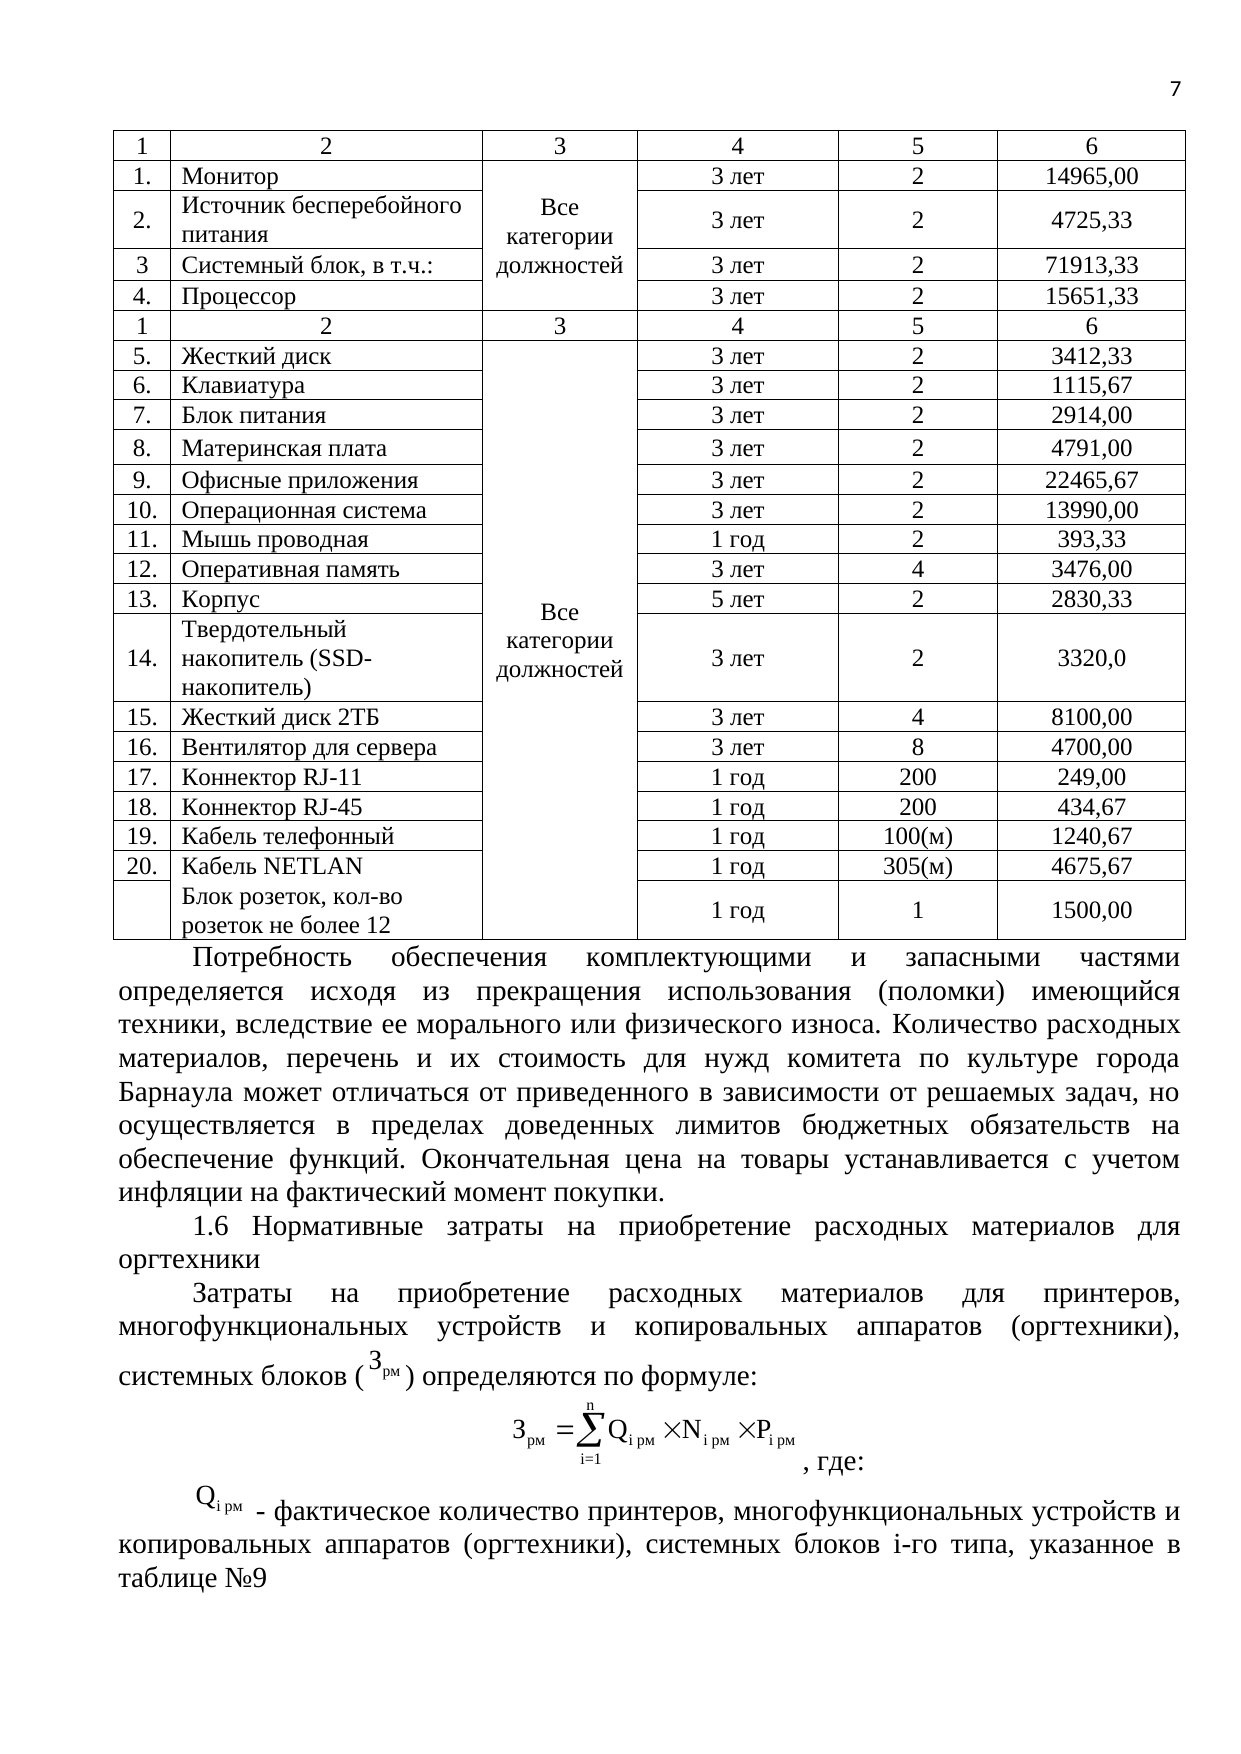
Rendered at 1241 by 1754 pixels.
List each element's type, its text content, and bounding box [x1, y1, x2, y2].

table_cell 5 лет [638, 584, 838, 613]
table_cell 3 лет [638, 465, 838, 494]
table_cell 8100,00 [998, 702, 1185, 731]
table_cell 4 [839, 554, 997, 583]
table_cell 3 [483, 311, 637, 340]
table_cell 10. [114, 495, 170, 523]
table_cell 9. [114, 465, 170, 494]
table_cell 20. [114, 851, 170, 880]
table_cell 8. [114, 430, 170, 464]
table_cell 3412,33 [998, 341, 1185, 369]
table_cell 4725,33 [998, 191, 1185, 248]
table_cell Мышь проводная [171, 525, 482, 553]
table_cell 3 лет [638, 161, 838, 189]
table_cell 12. [114, 554, 170, 583]
table_cell Операционная система [171, 495, 482, 523]
table_cell 3 лет [638, 341, 838, 369]
table_cell Офисные приложения [171, 465, 482, 494]
table_cell 18. [114, 792, 170, 820]
table_cell 249,00 [998, 762, 1185, 791]
table_cell 3 лет [638, 371, 838, 399]
table_cell Коннектор RJ-45 [171, 792, 482, 820]
table_cell 17. [114, 762, 170, 791]
table_cell 4 [638, 311, 838, 340]
table_cell 1115,67 [998, 371, 1185, 399]
table_cell 1 [839, 881, 997, 938]
table_cell 2 [839, 495, 997, 523]
table_cell 3 лет [638, 732, 838, 761]
table_cell 11. [114, 525, 170, 553]
table_cell 2 [839, 584, 997, 613]
table_cell 2 [171, 131, 482, 160]
table_cell 1 [114, 311, 170, 340]
table_cell 5. [114, 341, 170, 369]
table_cell 1 год [638, 762, 838, 791]
table_cell 2 [839, 525, 997, 553]
table_cell 1 [114, 131, 170, 160]
table_cell 2 [839, 465, 997, 494]
table_cell 3 лет [638, 281, 838, 310]
table_cell 3 лет [638, 400, 838, 429]
table_cell 1 год [638, 851, 838, 880]
table_cell 3320,0 [998, 614, 1185, 701]
table_cell 3 лет [638, 554, 838, 583]
text Затраты на приобретение расходных материалов для принтеров, многофункциональных устройств и копировальных аппаратов (оргтехники), системных блоков () определяются по формуле: [118, 1275, 1181, 1392]
table_cell 2914,00 [998, 400, 1185, 429]
table_cell Коннектор RJ-11 [171, 762, 482, 791]
table_cell Жесткий диск 2ТБ [171, 702, 482, 731]
table_cell 3 [114, 249, 170, 280]
table_cell 19. [114, 821, 170, 850]
table_cell 2 [171, 311, 482, 340]
table_cell 2 [839, 614, 997, 701]
table_cell 4 [839, 702, 997, 731]
table_cell 2 [839, 249, 997, 280]
table_cell 1 год [638, 881, 838, 938]
table_cell 434,67 [998, 792, 1185, 820]
table_cell Все категории должностей [483, 341, 637, 938]
table_cell 6 [998, 311, 1185, 340]
table_cell Корпус [171, 584, 482, 613]
table_cell Кабель NETLAN [171, 851, 482, 880]
table_cell 2830,33 [998, 584, 1185, 613]
table_cell Твердотельный накопитель (SSD-накопитель) [171, 614, 482, 701]
text Потребность обеспечения комплектующими и запасными частями определяется исходя из прекращения использования (поломки) имеющийся техники, вследствие ее морального или физического износа. Количество расходных материалов, перечень и их стоимость для нужд комитета по культуре города Барнаула может отличаться от приведенного в зависимости от решаемых задач, но осуществляется в пределах доведенных лимитов бюджетных обязательств на обеспечение функций. Окончательная цена на товары устанавливается с учетом инфляции на фактический момент покупки. [118, 940, 1181, 1208]
table_cell Процессор [171, 281, 482, 310]
table_cell 71913,33 [998, 249, 1185, 280]
table_cell 14965,00 [998, 161, 1185, 189]
table_cell 4 [638, 131, 838, 160]
table_cell Материнская плата [171, 430, 482, 464]
table_cell 3 [483, 131, 637, 160]
table_cell 3 лет [638, 614, 838, 701]
table_cell 13990,00 [998, 495, 1185, 523]
table_cell 5 [839, 131, 997, 160]
table_cell 200 [839, 762, 997, 791]
table_cell 3 лет [638, 249, 838, 280]
table_cell 1 год [638, 792, 838, 820]
table_cell 3 лет [638, 191, 838, 248]
table_cell Системный блок, в т.ч.: [171, 249, 482, 280]
table_cell 22465,67 [998, 465, 1185, 494]
table_cell 7. [114, 400, 170, 429]
table_cell 1240,67 [998, 821, 1185, 850]
table_cell 6. [114, 371, 170, 399]
table_cell 6 [998, 131, 1185, 160]
table_cell 14. [114, 614, 170, 701]
table_cell Клавиатура [171, 371, 482, 399]
table_cell Оперативная память [171, 554, 482, 583]
table_cell 2 [839, 281, 997, 310]
table_cell 5 [839, 311, 997, 340]
table_cell 15651,33 [998, 281, 1185, 310]
table_cell 3 лет [638, 495, 838, 523]
table_cell 2. [114, 191, 170, 248]
table_cell Жесткий диск [171, 341, 482, 369]
table_cell 3 лет [638, 430, 838, 464]
table_cell 4791,00 [998, 430, 1185, 464]
table_cell Блок розеток, кол-во розеток не более 12 [171, 880, 482, 938]
table_cell 8 [839, 732, 997, 761]
table_cell Все категории должностей [483, 161, 637, 310]
table_cell 1. [114, 161, 170, 189]
table_cell 2 [839, 191, 997, 248]
table_cell 4. [114, 281, 170, 310]
table_cell 2 [839, 341, 997, 369]
table_cell 4675,67 [998, 851, 1185, 880]
text 1.6 Нормативные затраты на приобретение расходных материалов для оргтехники [118, 1208, 1181, 1275]
table_cell 2 [839, 161, 997, 189]
table_cell 4700,00 [998, 732, 1185, 761]
table_cell 1500,00 [998, 881, 1185, 938]
table_cell 3476,00 [998, 554, 1185, 583]
table_cell 3 лет [638, 702, 838, 731]
table_cell 2 [839, 400, 997, 429]
table_cell 2 [839, 430, 997, 464]
table_cell 2 [839, 371, 997, 399]
table_cell 393,33 [998, 525, 1185, 553]
table_cell 1 год [638, 525, 838, 553]
table_cell 13. [114, 584, 170, 613]
table_cell 15. [114, 702, 170, 731]
table_cell Блок питания [171, 400, 482, 429]
table_cell 16. [114, 732, 170, 761]
table_cell [114, 881, 170, 938]
table_cell 200 [839, 792, 997, 820]
text - фактическое количество принтеров, многофункциональных устройств и копировальных аппаратов (оргтехники), системных блоков i-гo типа, указанное в таблице №9 [118, 1476, 1181, 1593]
text , где: [118, 1392, 1181, 1476]
table_cell Вентилятор для сервера [171, 732, 482, 761]
table_cell Источник бесперебойного питания [171, 191, 482, 248]
table_cell Кабель телефонный [171, 821, 482, 850]
table_cell Монитор [171, 161, 482, 189]
table_cell 100(м) [839, 821, 997, 850]
table_cell 305(м) [839, 851, 997, 880]
table_cell 1 год [638, 821, 838, 850]
